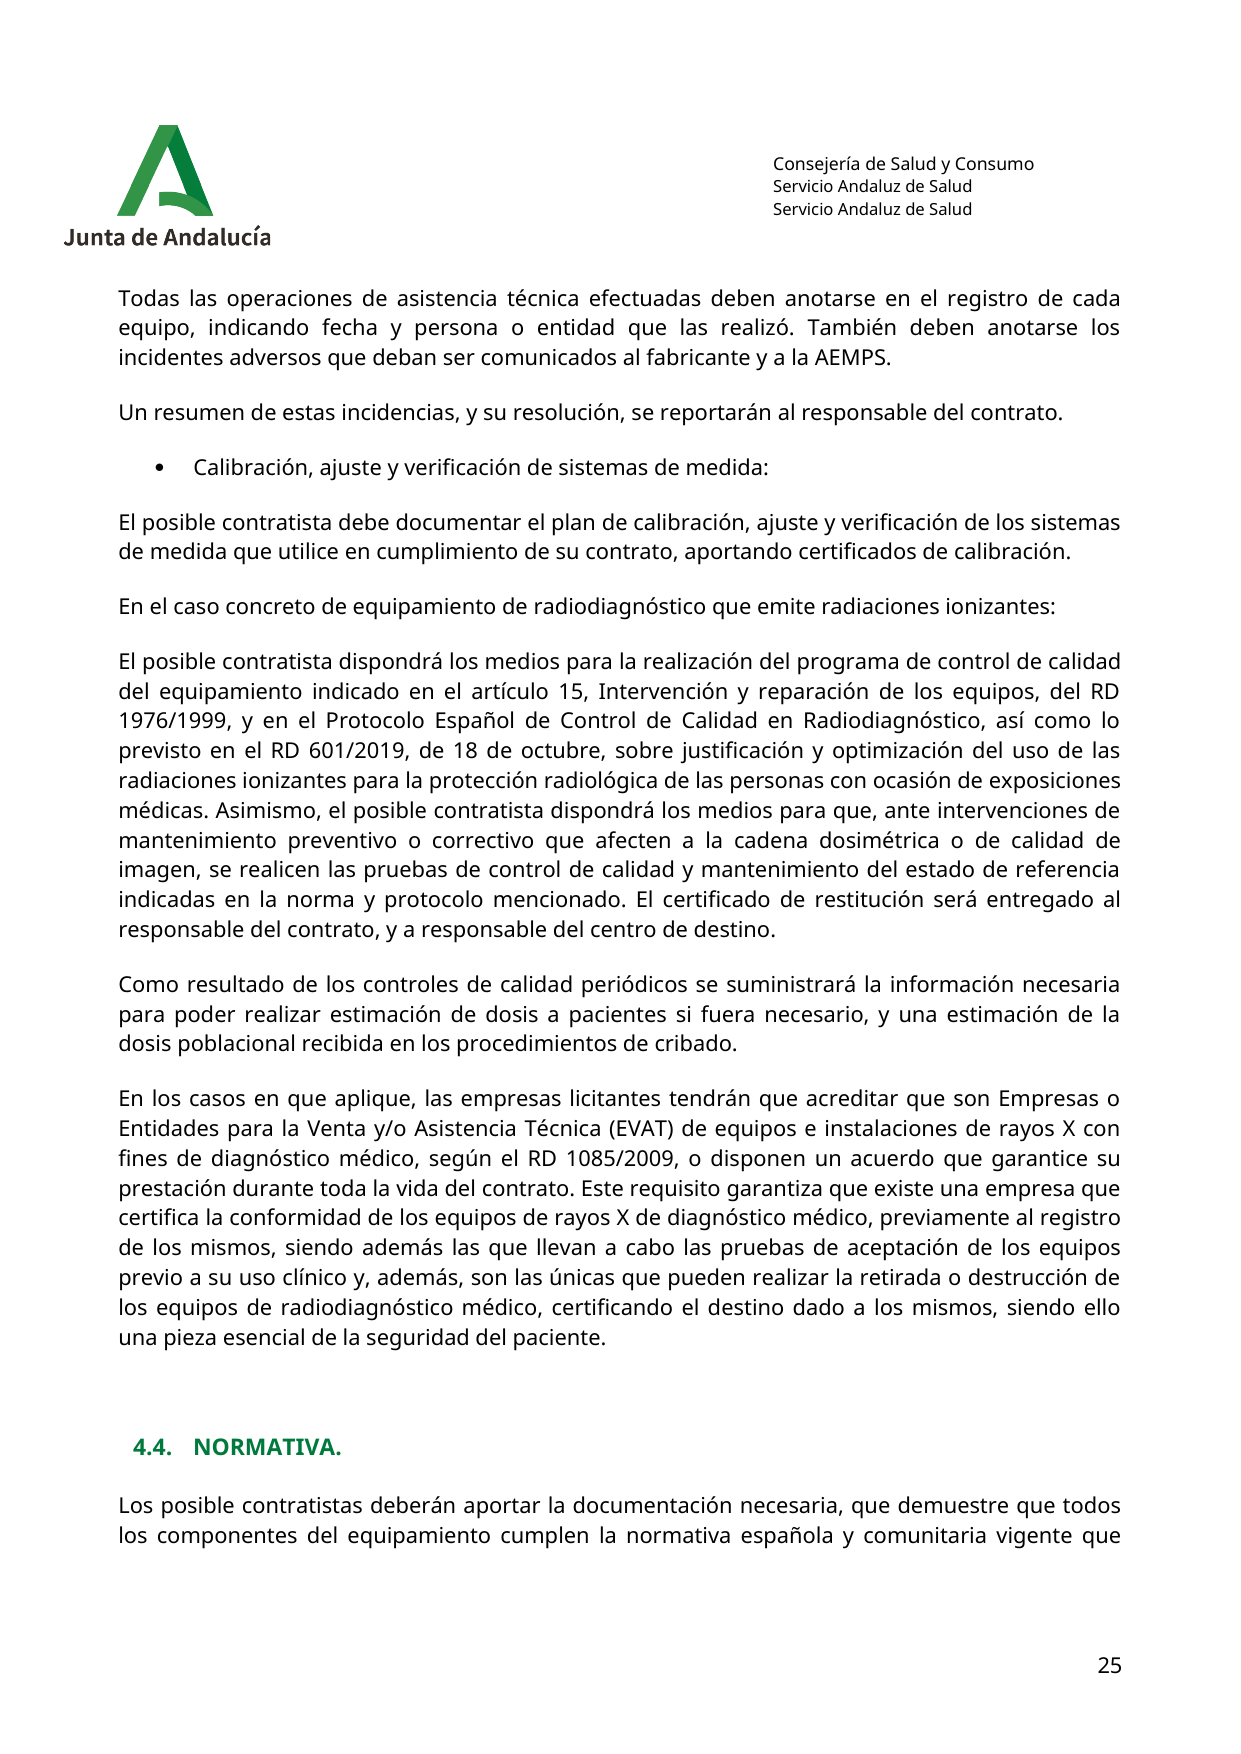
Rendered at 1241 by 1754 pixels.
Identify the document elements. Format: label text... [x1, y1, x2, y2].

subtitle NORMATIVA. [133, 1431, 1122, 1462]
text Todas las operaciones de asistencia técnica efectuadas deben anotarse en el registro de cada equipo, indicando fecha y persona o entidad que las realizó. También deben anotarse los incidentes adversos que deban ser comunicados al fabricante y a la AEMPS. [118, 283, 1122, 372]
text Como resultado de los controles de calidad periódicos se suministrará la información necesaria para poder realizar estimación de dosis a pacientes si fuera necesario, y una estimación de la dosis poblacional recibida en los procedimientos de cribado. [118, 969, 1122, 1058]
text En los casos en que aplique, las empresas licitantes tendrán que acreditar que son Empresas o Entidades para la Venta y/o Asistencia Técnica (EVAT) de equipos e instalaciones de rayos X con fines de diagnóstico médico, según el RD 1085/2009, o disponen un acuerdo que garantice su prestación durante toda la vida del contrato. Este requisito garantiza que existe una empresa que certifica la conformidad de los equipos de rayos X de diagnóstico médico, previamente al registro de los mismos, siendo además las que llevan a cabo las pruebas de aceptación de los equipos previo a su uso clínico y, además, son las únicas que pueden realizar la retirada o destrucción de los equipos de radiodiagnóstico médico, certificando el destino dado a los mismos, siendo ello una pieza esencial de la seguridad del paciente. [118, 1083, 1122, 1351]
picture [63, 125, 270, 246]
list Calibración, ajuste y verificación de sistemas de medida: [156, 452, 1122, 482]
text En el caso concreto de equipamiento de radiodiagnóstico que emite radiaciones ionizantes: [118, 591, 1122, 621]
text El posible contratista debe documentar el plan de calibración, ajuste y verificación de los sistemas de medida que utilice en cumplimiento de su contrato, aportando certificados de calibración. [118, 507, 1122, 566]
text El posible contratista dispondrá los medios para la realización del programa de control de calidad del equipamiento indicado en el artículo 15, Intervención y reparación de los equipos, del RD 1976/1999, y en el Protocolo Español de Control de Calidad en Radiodiagnóstico, así como lo previsto en el RD 601/2019, de 18 de octubre, sobre justificación y optimización del uso de las radiaciones ionizantes para la protección radiológica de las personas con ocasión de exposiciones médicas. Asimismo, el posible contratista dispondrá los medios para que, ante intervenciones de mantenimiento preventivo o correctivo que afecten a la cadena dosimétrica o de calidad de imagen, se realicen las pruebas de control de calidad y mantenimiento del estado de referencia indicadas en la norma y protocolo mencionado. El certificado de restitución será entregado al responsable del contrato, y a responsable del centro de destino. [118, 646, 1122, 944]
text Un resumen de estas incidencias, y su resolución, se reportarán al responsable del contrato. [118, 397, 1122, 427]
